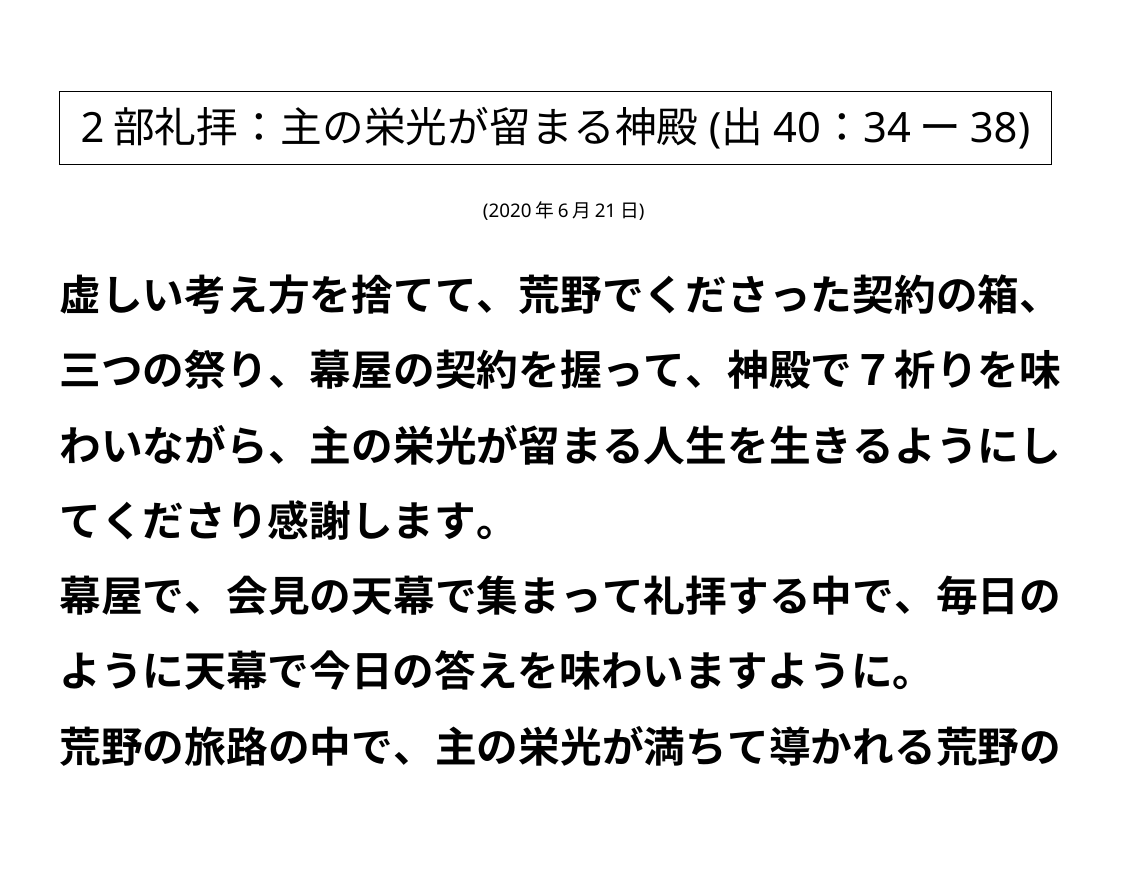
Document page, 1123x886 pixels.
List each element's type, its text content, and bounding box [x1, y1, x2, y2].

table_header 2部礼拝：主の栄光が留まる神殿 (出 40：34ー38) [60, 92, 1051, 164]
text 幕屋で、会見の天幕で集まって礼拝する中で、毎日のように天幕で今日の答えを味わいますように。 [59, 563, 1063, 699]
text (2020年6月21日) [59, 196, 1063, 223]
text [59, 714, 1063, 774]
text 虚しい考え方を捨てて、荒野でくださった契約の箱、三つの祭り、幕屋の契約を握って、神殿で７祈りを味わいながら、主の栄光が留まる人生を生きるようにしてくださり感謝します。 [59, 262, 1063, 548]
